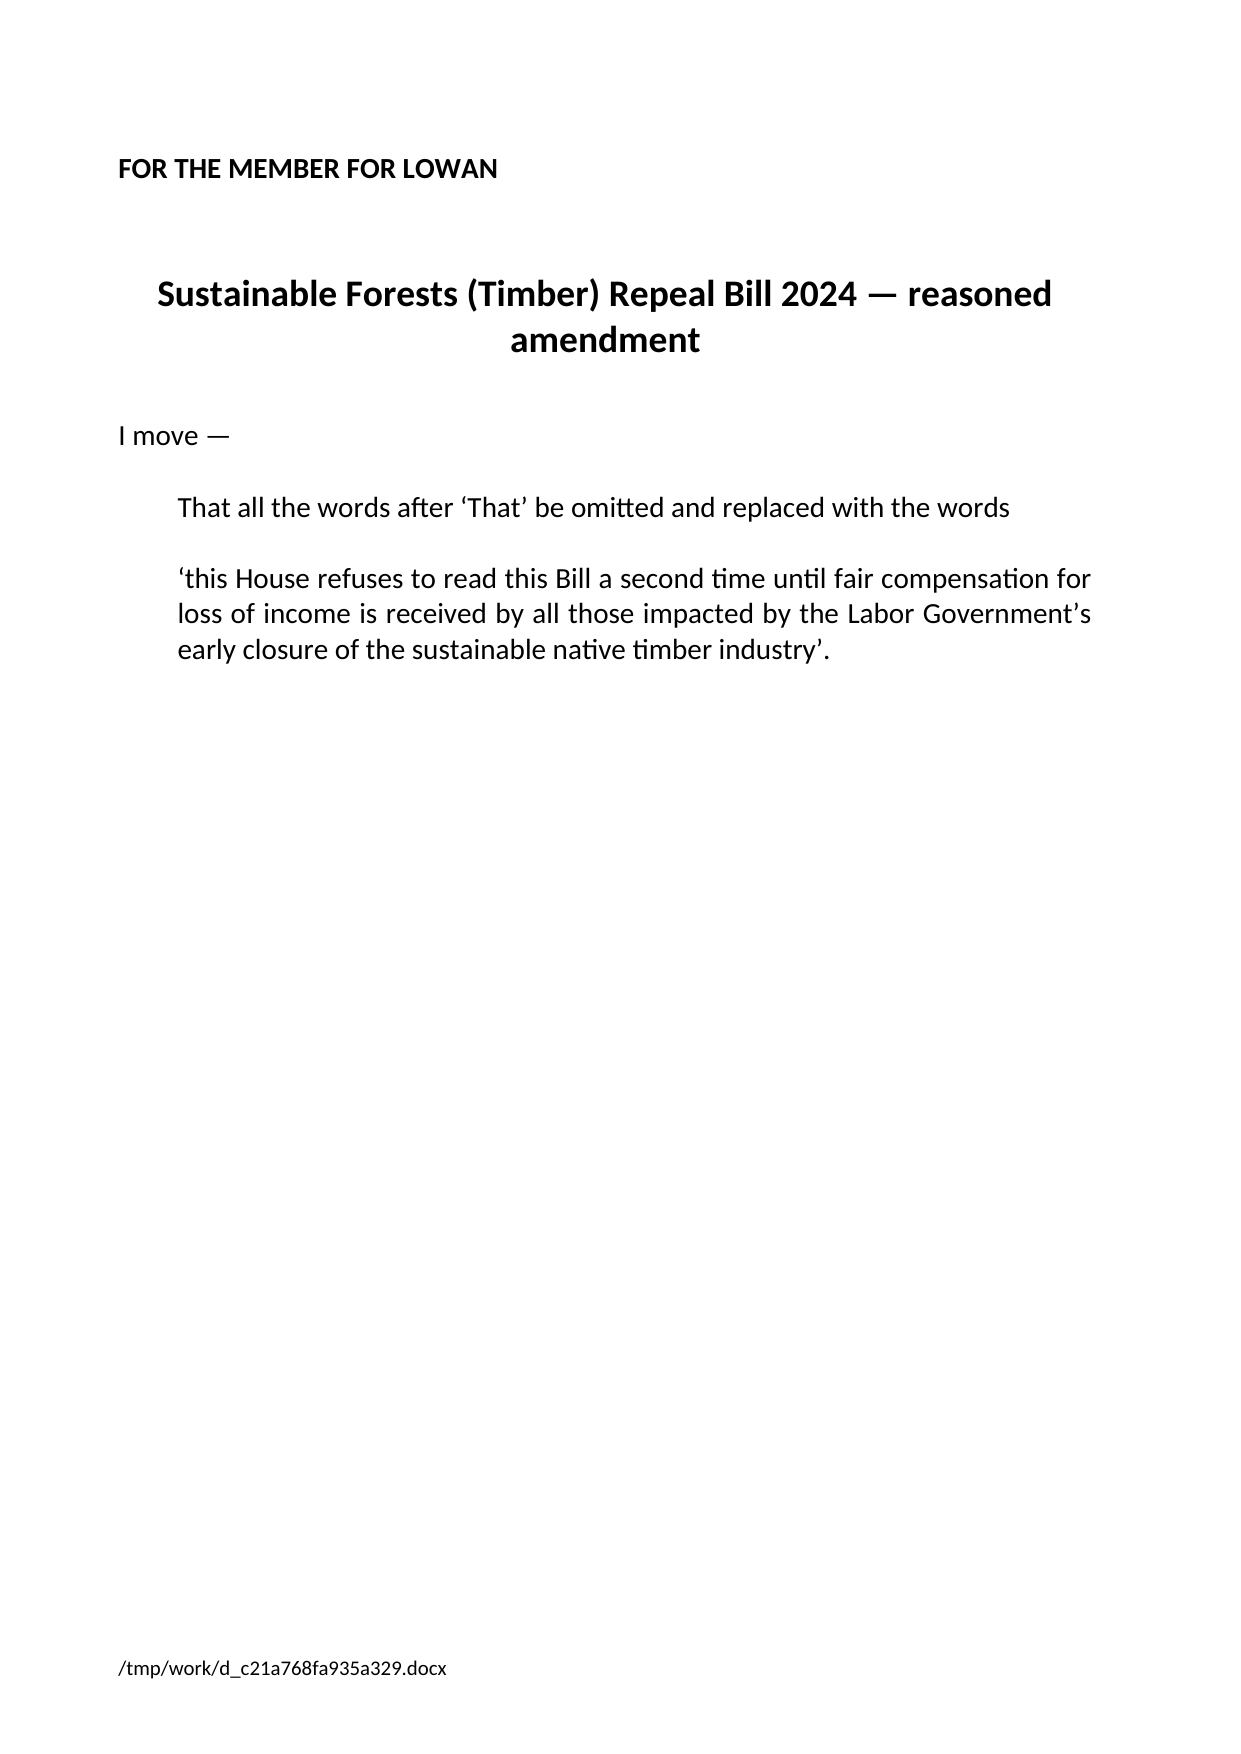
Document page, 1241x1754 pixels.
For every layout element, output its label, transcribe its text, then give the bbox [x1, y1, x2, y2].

text FOR THE MEMBER FOR LOWAN [118, 150, 1092, 186]
text I move — [118, 417, 1092, 453]
text That all the words after ‘That’ be omitted and replaced with the words [177, 489, 1092, 524]
text Sustainable Forests (Timber) Repeal Bill 2024 — reasoned amendment [118, 270, 1092, 361]
text ‘this House refuses to read this Bill a second time until fair compensation for loss of income is received by all those impacted by the Labor Government’s early closure of the sustainable native timber industry’. [177, 560, 1092, 667]
